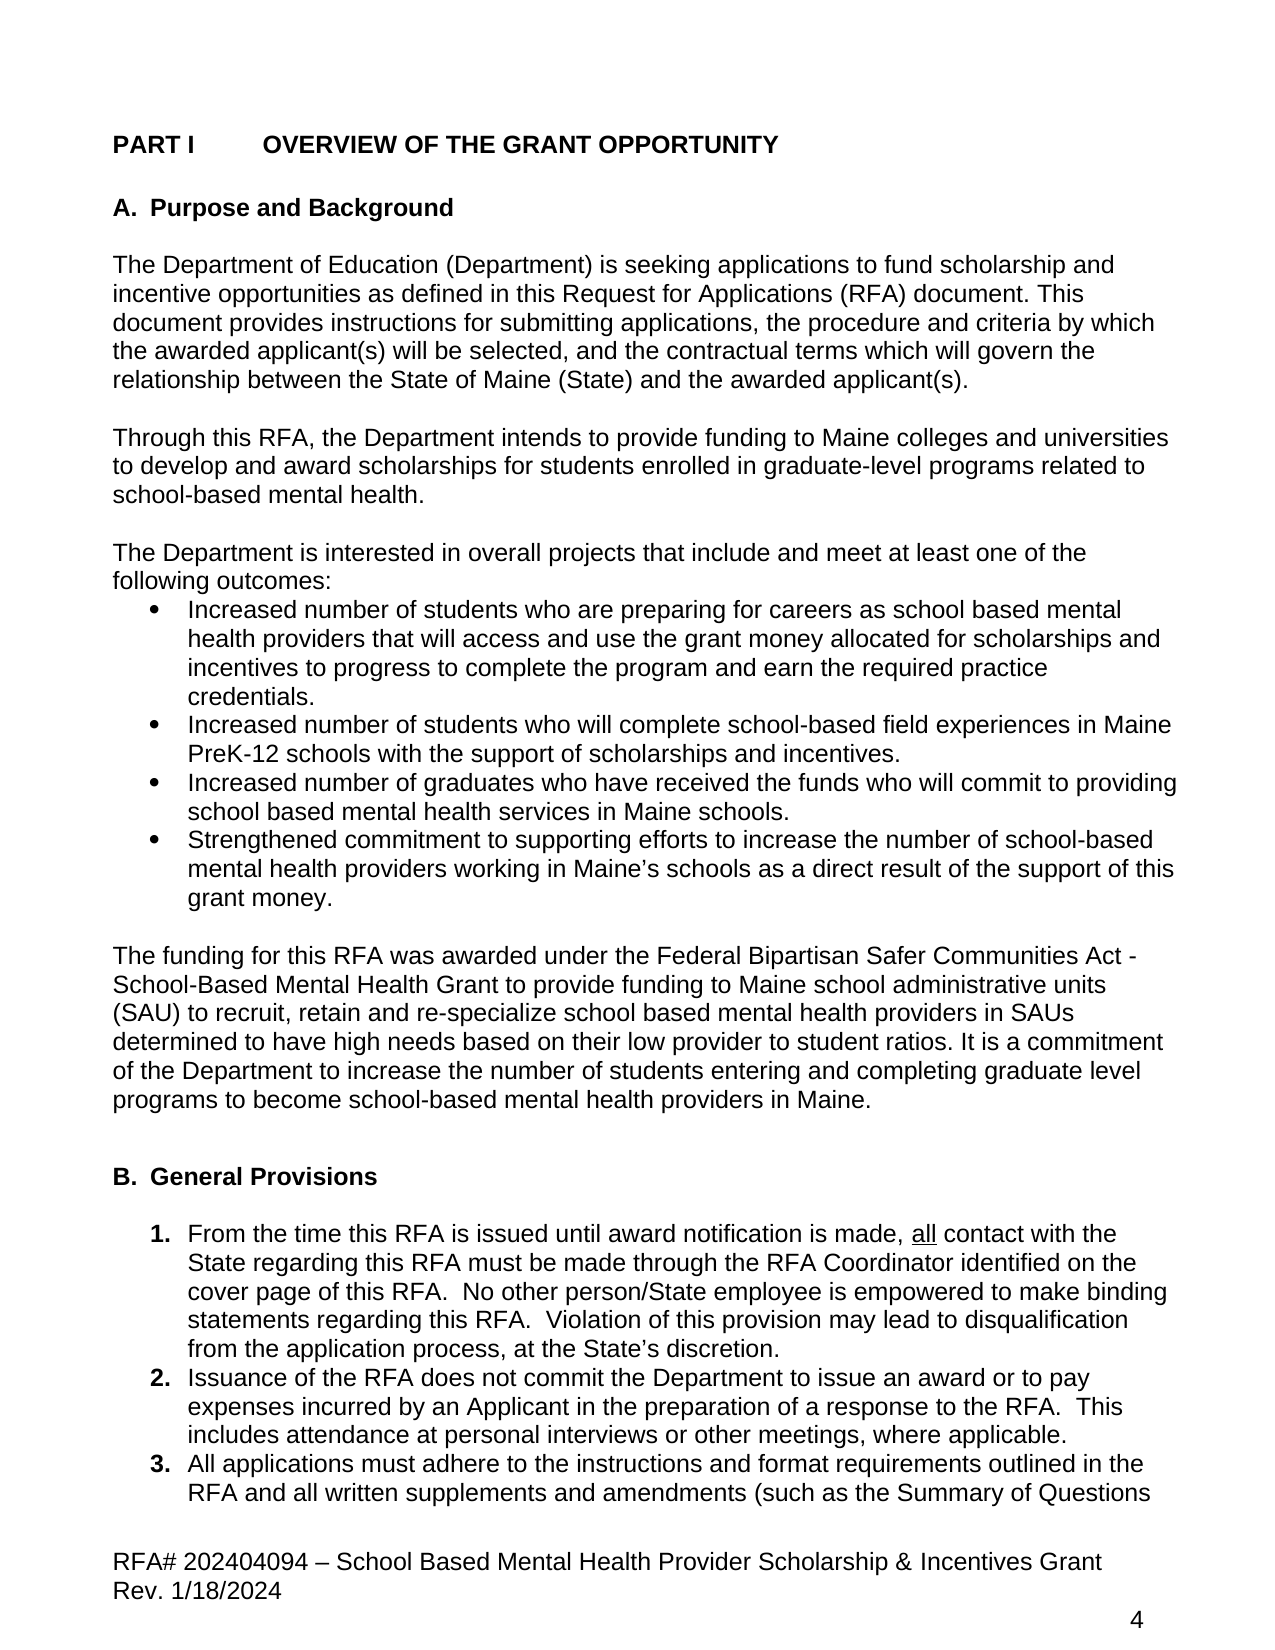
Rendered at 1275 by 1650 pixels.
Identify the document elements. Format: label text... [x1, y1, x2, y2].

subtitle Purpose and Background [112, 193, 1181, 221]
text The funding for this RFA was awarded under the Federal Bipartisan Safer Communities Act - School-Based Mental Health Grant to provide funding to Maine school administrative units (SAU) to recruit, retain and re-specialize school based mental health providers in SAUs determined to have high needs based on their low provider to student ratios. It is a commitment of the Department to increase the number of students entering and completing graduate level programs to become school-based mental health providers in Maine. [112, 941, 1181, 1113]
list Increased number of students who are preparing for careers as school based mental health providers that will access and use the grant money allocated for scholarships and incentives to progress to complete the program and earn the required practice credentials. [150, 595, 1181, 710]
list Issuance of the RFA does not commit the Department to issue an award or to pay expenses incurred by an Applicant in the preparation of a response to the RFA. This includes attendance at personal interviews or other meetings, where applicable. [150, 1363, 1181, 1449]
list From the time this RFA is issued until award notification is made, all contact with the State regarding this RFA must be made through the RFA Coordinator identified on the cover page of this RFA. No other person/State employee is empowered to make binding statements regarding this RFA. Violation of this provision may lead to disqualification from the application process, at the State’s discretion. [150, 1219, 1181, 1363]
list Increased number of graduates who have received the funds who will commit to providing school based mental health services in Maine schools. [150, 768, 1181, 825]
list The Department of Education (Department) is seeking applications to fund scholarship and incentive opportunities as defined in this Request for Applications (RFA) document. This document provides instructions for submitting applications, the procedure and criteria by which the awarded applicant(s) will be selected, and the contractual terms which will govern the relationship between the State of Maine (State) and the awarded applicant(s). [112, 250, 1181, 394]
list Through this RFA, the Department intends to provide funding to Maine colleges and universities to develop and award scholarships for students enrolled in graduate-level programs related to school-based mental health. [112, 423, 1181, 509]
subtitle General Provisions [112, 1162, 1181, 1191]
text PART I OVERVIEW OF THE GRANT OPPORTUNITY [112, 130, 1181, 159]
list Increased number of students who will complete school-based field experiences in Maine PreK-12 schools with the support of scholarships and incentives. [150, 710, 1181, 768]
list Strengthened commitment to supporting efforts to increase the number of school-based mental health providers working in Maine’s schools as a direct result of the support of this grant money. [150, 825, 1181, 912]
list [150, 1449, 1181, 1507]
list The Department is interested in overall projects that include and meet at least one of the following outcomes: [112, 538, 1181, 595]
